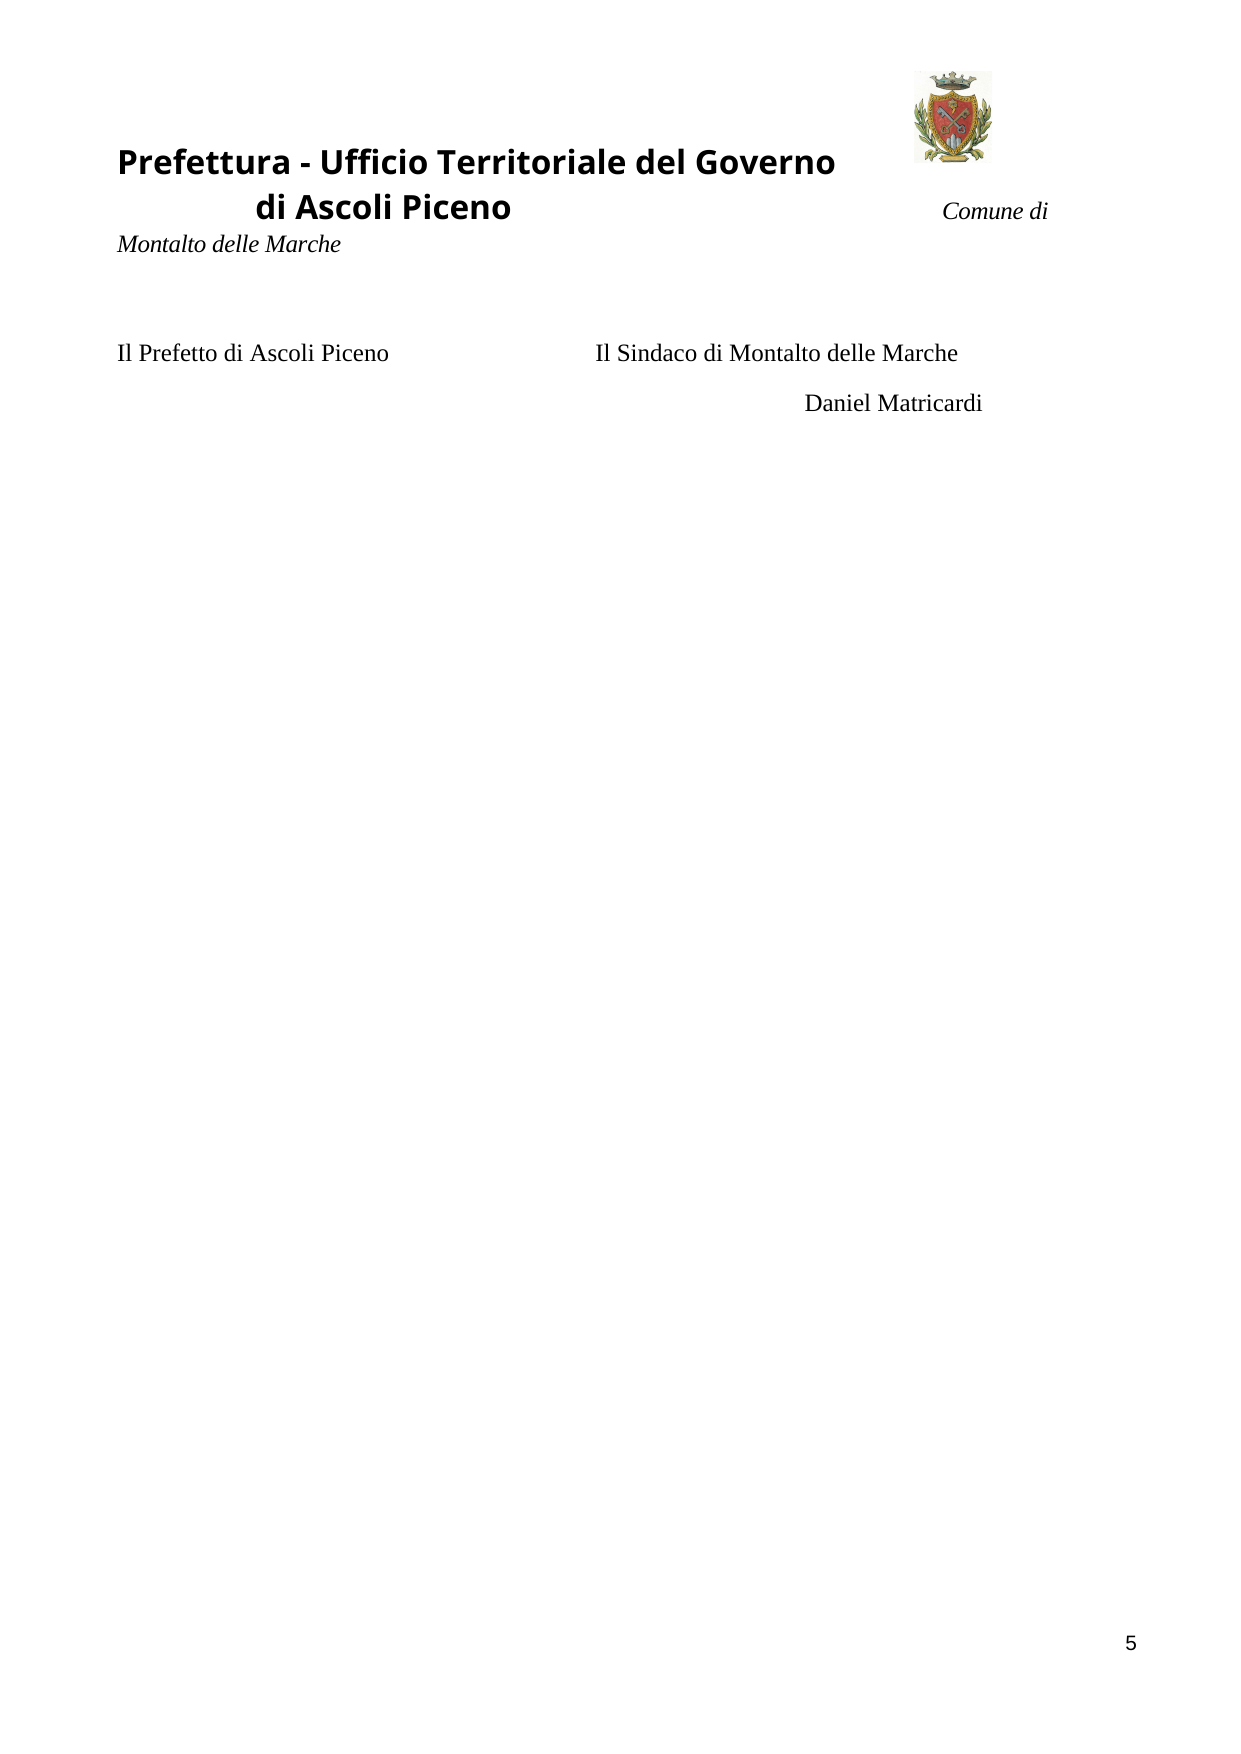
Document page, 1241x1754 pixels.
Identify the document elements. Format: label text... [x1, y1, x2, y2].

picture [914, 71, 993, 163]
text Il Prefetto di Ascoli Piceno Il Sindaco di Montalto delle Marche [117, 338, 1137, 367]
text Daniel Matricardi [117, 388, 1137, 417]
